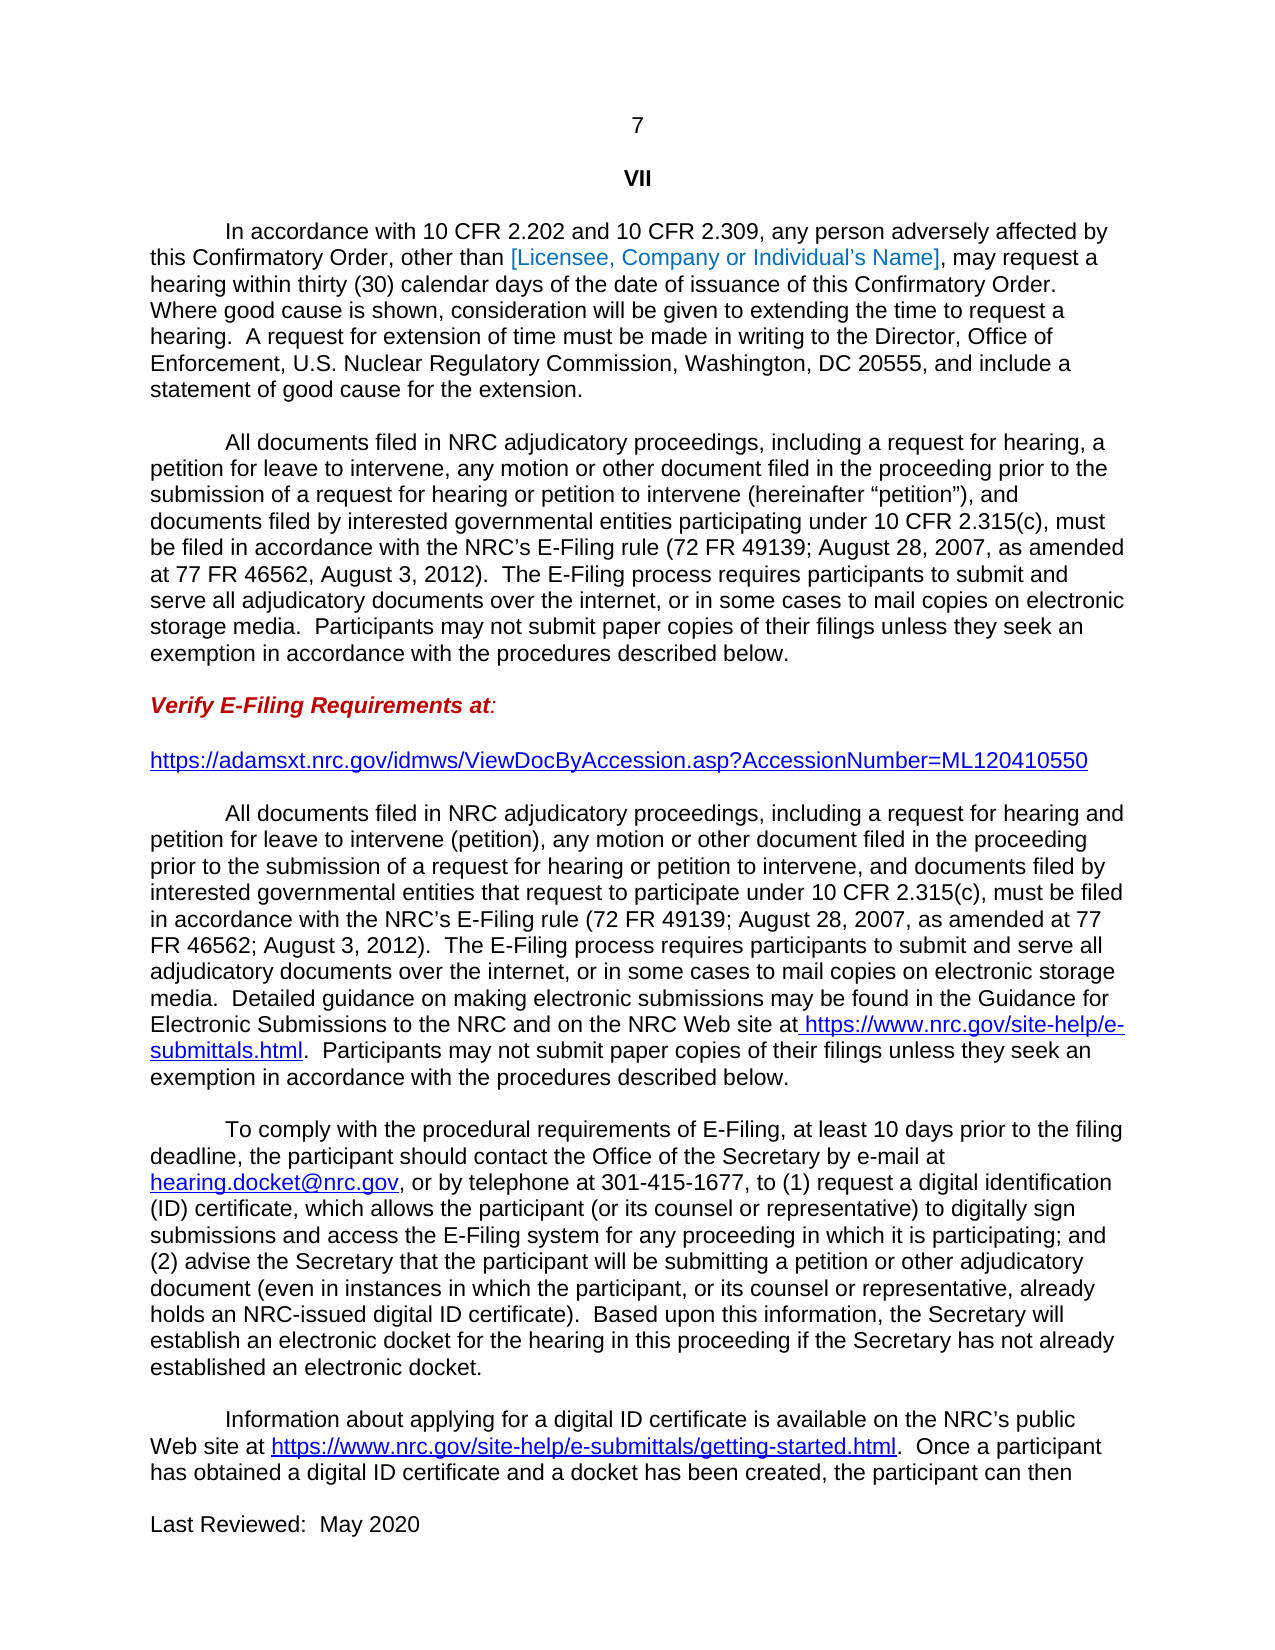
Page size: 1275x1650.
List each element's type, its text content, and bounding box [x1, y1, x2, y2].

text All documents filed in NRC adjudicatory proceedings, including a request for hearing, a petition for leave to intervene, any motion or other document filed in the proceeding prior to the submission of a request for hearing or petition to intervene (hereinafter “petition”), and documents filed by interested governmental entities participating under 10 CFR 2.315(c), must be filed in accordance with the NRC’s E-Filing rule (72 FR 49139; August 28, 2007, as amended at 77 FR 46562, August 3, 2012). The E-Filing process requires participants to submit and serve all adjudicatory documents over the internet, or in some cases to mail copies on electronic storage media. Participants may not submit paper copies of their filings unless they seek an exemption in accordance with the procedures described below. [150, 429, 1125, 666]
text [150, 1406, 1125, 1485]
text All documents filed in NRC adjudicatory proceedings, including a request for hearing and petition for leave to intervene (petition), any motion or other document filed in the proceeding prior to the submission of a request for hearing or petition to intervene, and documents filed by interested governmental entities that request to participate under 10 CFR 2.315(c), must be filed in accordance with the NRC’s E-Filing rule (72 FR 49139; August 28, 2007, as amended at 77 FR 46562; August 3, 2012). The E-Filing process requires participants to submit and serve all adjudicatory documents over the internet, or in some cases to mail copies on electronic storage media. Detailed guidance on making electronic submissions may be found in the Guidance for Electronic Submissions to the NRC and on the NRC Web site at https://www.nrc.gov/site-help/e-submittals.html. Participants may not submit paper copies of their filings unless they seek an exemption in accordance with the procedures described below. [150, 800, 1125, 1090]
text https://adamsxt.nrc.gov/idmws/ViewDocByAccession.asp?AccessionNumber=ML120410550 [150, 747, 1125, 774]
text VII [150, 165, 1125, 192]
text In accordance with 10 CFR 2.202 and 10 CFR 2.309, any person adversely affected by this Confirmatory Order, other than [Licensee, Company or Individual’s Name], may request a hearing within thirty (30) calendar days of the date of issuance of this Confirmatory Order. Where good cause is shown, consideration will be given to extending the time to request a hearing. A request for extension of time must be made in writing to the Director, Office of Enforcement, U.S. Nuclear Regulatory Commission, Washington, DC 20555, and include a statement of good cause for the extension. [150, 218, 1125, 402]
text To comply with the procedural requirements of E-Filing, at least 10 days prior to the filing deadline, the participant should contact the Office of the Secretary by e-mail at hearing.docket@nrc.gov, or by telephone at 301-415-1677, to (1) request a digital identification (ID) certificate, which allows the participant (or its counsel or representative) to digitally sign submissions and access the E-Filing system for any proceeding in which it is participating; and (2) advise the Secretary that the participant will be submitting a petition or other adjudicatory document (even in instances in which the participant, or its counsel or representative, already holds an NRC-issued digital ID certificate). Based upon this information, the Secretary will establish an electronic docket for the hearing in this proceeding if the Secretary has not already established an electronic docket. [150, 1116, 1125, 1380]
text Verify E-Filing Requirements at: [150, 692, 1125, 719]
